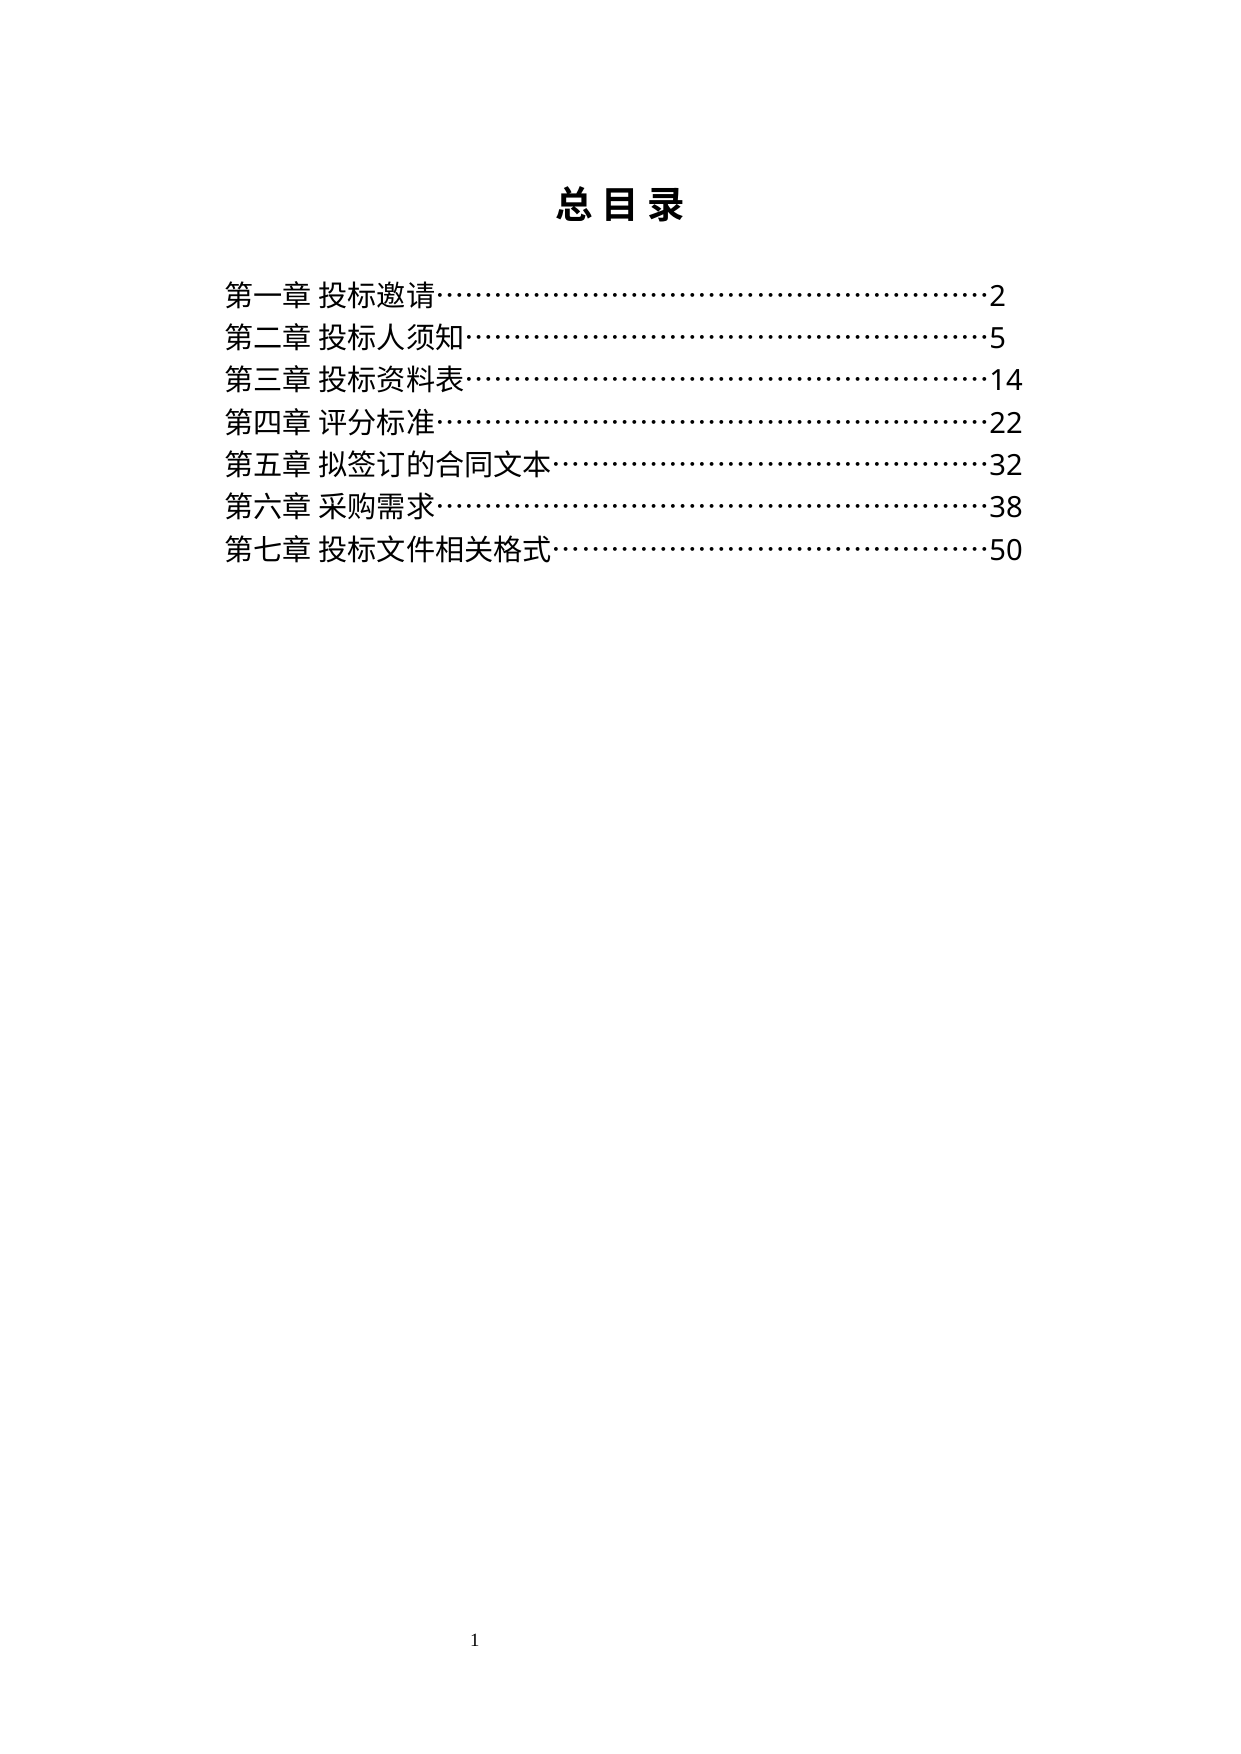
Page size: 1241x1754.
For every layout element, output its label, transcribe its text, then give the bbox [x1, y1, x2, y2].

text 第七章 投标文件相关格式………………………………………50 [187, 526, 1053, 569]
text 第一章 投标邀请…………………………………………………2 [187, 272, 1053, 314]
text 第三章 投标资料表………………………………………………14 [187, 357, 1053, 399]
text 第二章 投标人须知………………………………………………5 [187, 314, 1053, 357]
text 第六章 采购需求…………………………………………………38 [187, 484, 1053, 526]
text 第四章 评分标准…………………………………………………22 [187, 399, 1053, 442]
text 总 目 录 [187, 175, 1053, 229]
text 第五章 拟签订的合同文本………………………………………32 [187, 442, 1053, 484]
